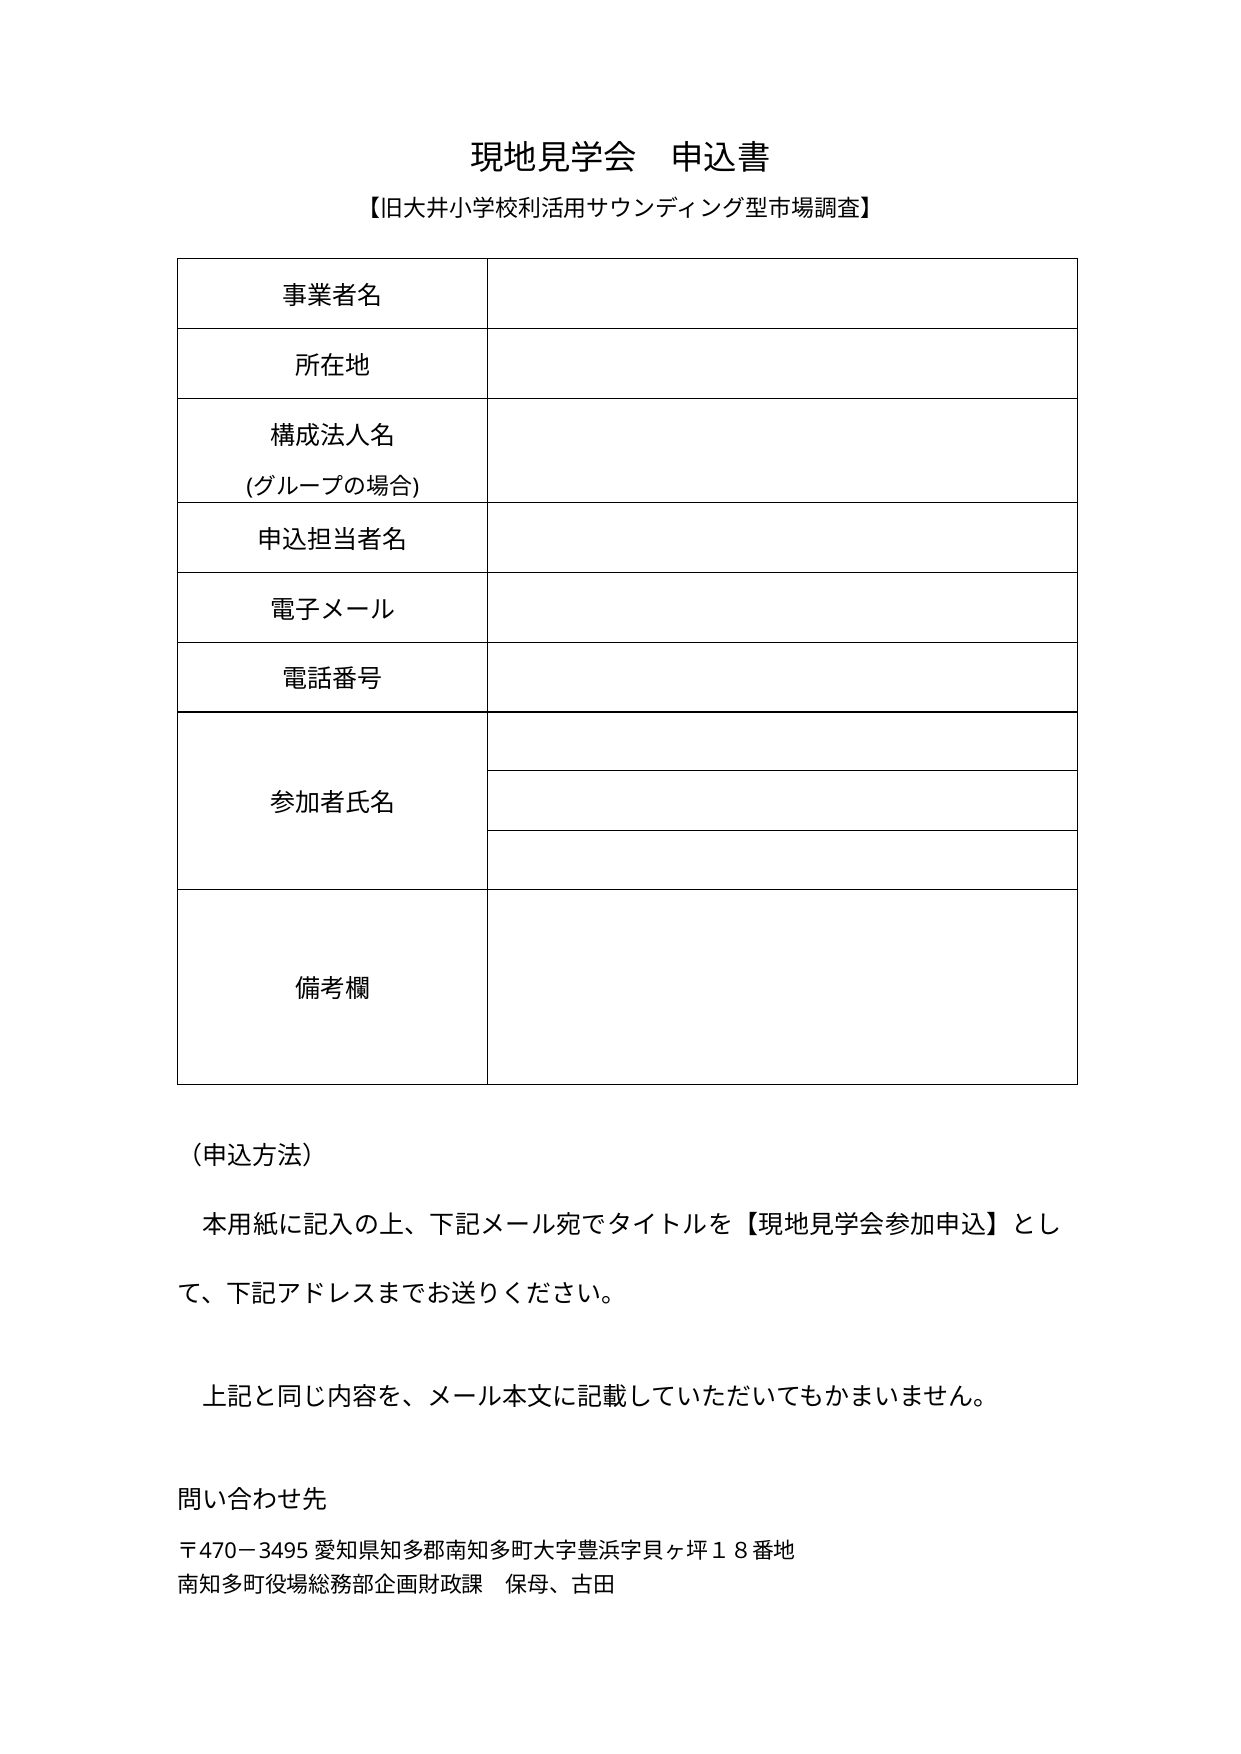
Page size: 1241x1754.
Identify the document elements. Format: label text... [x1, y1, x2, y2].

text 本用紙に記入の上、下記メール宛でタイトルを【現地見学会参加申込】として、下記アドレスまでお送りください。 [177, 1188, 1063, 1326]
table_cell 構成法人名 (グループの場合) [178, 399, 487, 502]
text 【旧大井小学校利活用サウンディング型市場調査】 [177, 189, 1063, 224]
table_cell [488, 771, 1077, 829]
table_cell 申込担当者名 [178, 503, 487, 572]
table_cell 備考欄 [178, 890, 487, 1084]
table_cell [488, 643, 1077, 711]
text （申込方法） [177, 1119, 1063, 1188]
table_cell 所在地 [178, 329, 487, 398]
table_cell [488, 890, 1077, 1084]
table_cell [488, 831, 1077, 888]
text 〒470－3495 愛知県知多郡南知多町大字豊浜字貝ヶ坪１８番地 [177, 1532, 1063, 1566]
text 問い合わせ先 [177, 1463, 1063, 1532]
table_cell [488, 399, 1077, 502]
text 上記と同じ内容を、メール本文に記載していただいてもかまいません。 [177, 1360, 1063, 1429]
table_cell [488, 503, 1077, 572]
table_cell 電子メール [178, 573, 487, 642]
table_header 事業者名 [178, 259, 487, 328]
table_cell [488, 329, 1077, 398]
text 現地見学会 申込書 [177, 121, 1063, 189]
table_cell 参加者氏名 [178, 713, 487, 888]
table_cell [488, 573, 1077, 642]
table_cell [488, 713, 1077, 770]
table_header [488, 259, 1077, 328]
table_cell 電話番号 [178, 643, 487, 711]
text 南知多町役場総務部企画財政課 保母、古田 [177, 1566, 1063, 1601]
